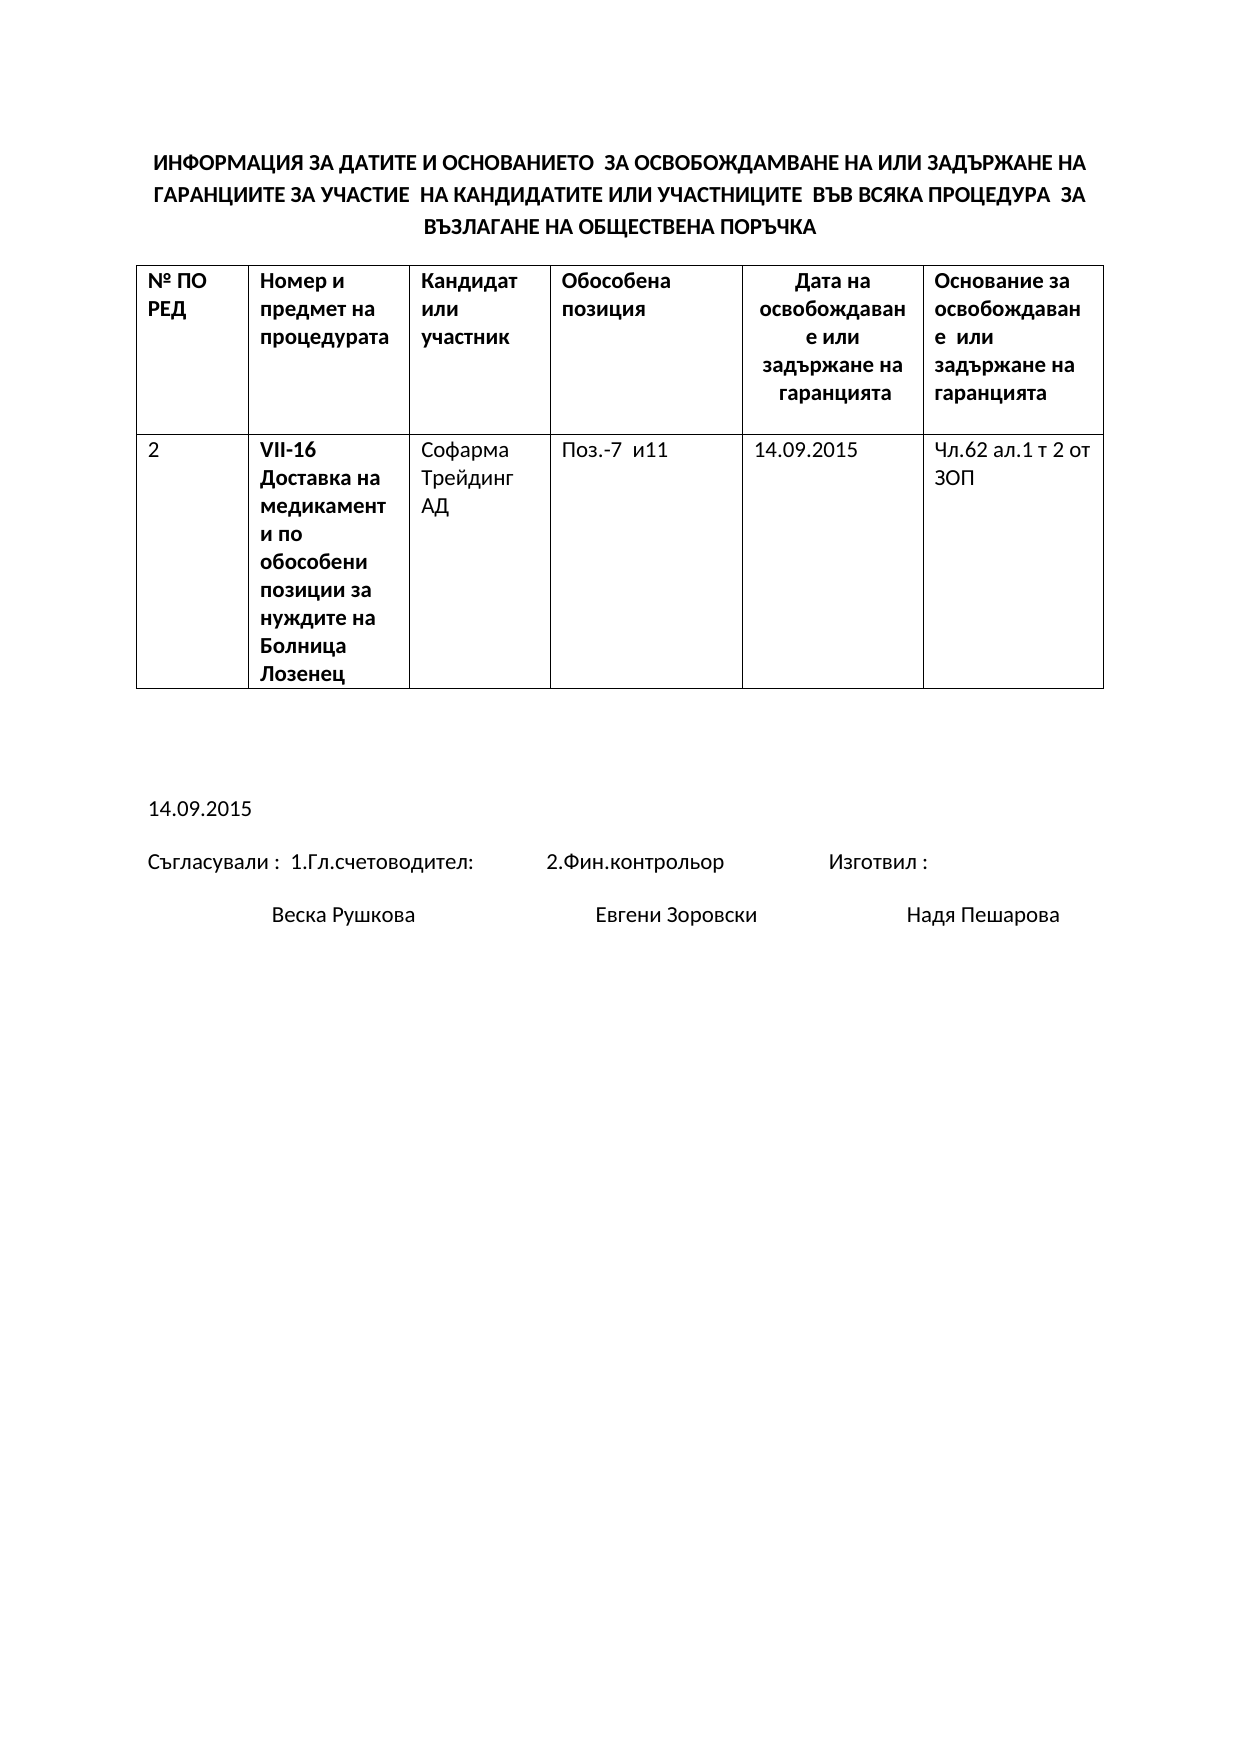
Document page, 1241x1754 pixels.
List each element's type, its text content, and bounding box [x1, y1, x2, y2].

table_header № ПО РЕД [137, 266, 248, 434]
table_cell 2 [137, 435, 248, 687]
table_header Основание за освобождаване или задържане на гаранцията [924, 266, 1103, 434]
text Веска Рушкова Евгени Зоровски Надя Пешарова [148, 901, 1093, 928]
table_cell Софарма Трейдинг АД [410, 435, 550, 687]
table_header Дата на освобождаване или задържане на гаранцията [743, 266, 923, 434]
table_header Номер и предмет на процедурата [249, 266, 409, 434]
table_cell VII-16 Доставка на медикаменти по обособени позиции за нуждите на Болница Лозенец [249, 435, 409, 687]
table_header Обособена позиция [551, 266, 742, 434]
table_cell Чл.62 ал.1 т 2 от ЗОП [924, 435, 1103, 687]
text ИНФОРМАЦИЯ ЗА ДАТИТЕ И ОСНОВАНИЕТО ЗА ОСВОБОЖДАМВАНЕ НА ИЛИ ЗАДЪРЖАНЕ НА ГАРАНЦИИТЕ ЗА УЧАСТИЕ НА КАНДИДАТИТЕ ИЛИ УЧАСТНИЦИТЕ ВЪВ ВСЯКА ПРОЦЕДУРА ЗА ВЪЗЛАГАНЕ НА ОБЩЕСТВЕНА ПОРЪЧКА [148, 148, 1093, 240]
text Съгласували : 1.Гл.счетоводител: 2.Фин.контрольор Изготвил : [148, 847, 1093, 876]
text 14.09.2015 [148, 794, 1093, 822]
table_cell Поз.-7 и11 [551, 435, 742, 687]
table_cell 14.09.2015 [743, 435, 923, 687]
table_header Кандидат или участник [410, 266, 550, 434]
